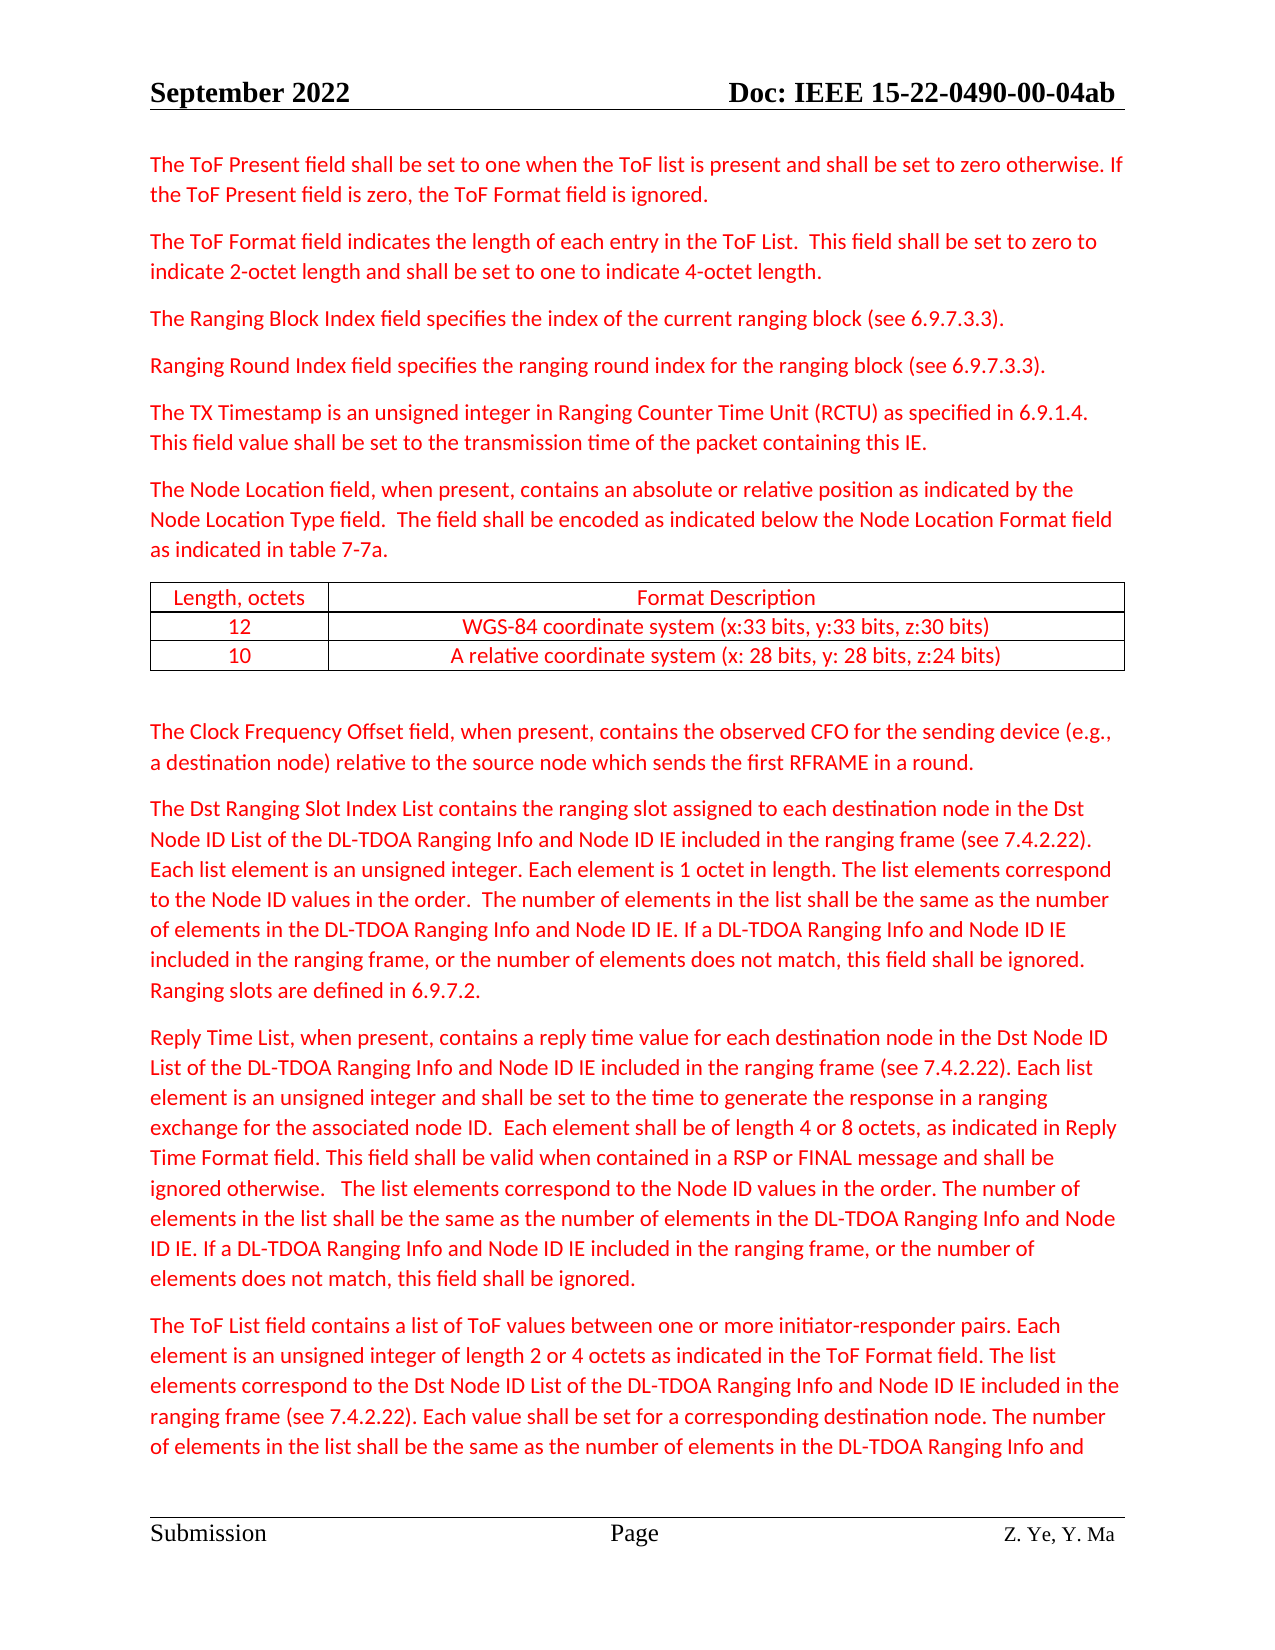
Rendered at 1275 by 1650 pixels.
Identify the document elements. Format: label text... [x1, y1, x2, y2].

table_cell A relative coordinate system (x: 28 bits, y: 28 bits, z:24 bits) [329, 641, 1124, 669]
text The ToF Format field indicates the length of each entry in the ToF List. This field shall be set to zero to indicate 2-octet length and shall be set to one to indicate 4-octet length. [150, 227, 1125, 285]
text The Ranging Block Index field specifies the index of the current ranging block (see 6.9.7.3.3). [150, 304, 1125, 332]
text The Node Location field, when present, contains an absolute or relative position as indicated by the Node Location Type field. The field shall be encoded as indicated below the Node Location Format field as indicated in table 7-7a. [150, 475, 1125, 563]
text Ranging Round Index field specifies the ranging round index for the ranging block (see 6.9.7.3.3). [150, 351, 1125, 379]
text Reply Time List, when present, contains a reply time value for each destination node in the Dst Node ID List of the DL-TDOA Ranging Info and Node ID IE included in the ranging frame (see 7.4.2.22). Each list element is an unsigned integer and shall be set to the time to generate the response in a ranging exchange for the associated node ID. Each element shall be of length 4 or 8 octets, as indicated in Reply Time Format field. This field shall be valid when contained in a RSP or FINAL message and shall be ignored otherwise. The list elements correspond to the Node ID values in the order. The number of elements in the list shall be the same as the number of elements in the DL-TDOA Ranging Info and Node ID IE. If a DL-TDOA Ranging Info and Node ID IE included in the ranging frame, or the number of elements does not match, this field shall be ignored. [150, 1023, 1125, 1292]
text The TX Timestamp is an unsigned integer in Ranging Counter Time Unit (RCTU) as specified in 6.9.1.4. This field value shall be set to the transmission time of the packet containing this IE. [150, 398, 1125, 456]
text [150, 1311, 1125, 1460]
table_cell 12 [151, 613, 328, 640]
table_cell 10 [151, 641, 328, 669]
text The Clock Frequency Offset field, when present, contains the observed CFO for the sending device (e.g., a destination node) relative to the source node which sends the first RFRAME in a round. [150, 717, 1125, 776]
text The Dst Ranging Slot Index List contains the ranging slot assigned to each destination node in the Dst Node ID List of the DL-TDOA Ranging Info and Node ID IE included in the ranging frame (see 7.4.2.22). Each list element is an unsigned integer. Each element is 1 octet in length. The list elements correspond to the Node ID values in the order. The number of elements in the list shall be the same as the number of elements in the DL-TDOA Ranging Info and Node ID IE. If a DL-TDOA Ranging Info and Node ID IE included in the ranging frame, or the number of elements does not match, this field shall be ignored. Ranging slots are defined in 6.9.7.2. [150, 794, 1125, 1004]
table_header Length, octets [151, 583, 328, 611]
table_header Format Description [329, 583, 1124, 611]
text The ToF Present field shall be set to one when the ToF list is present and shall be set to zero otherwise. If the ToF Present field is zero, the ToF Format field is ignored. [150, 150, 1125, 208]
table_cell WGS-84 coordinate system (x:33 bits, y:33 bits, z:30 bits) [329, 613, 1124, 640]
